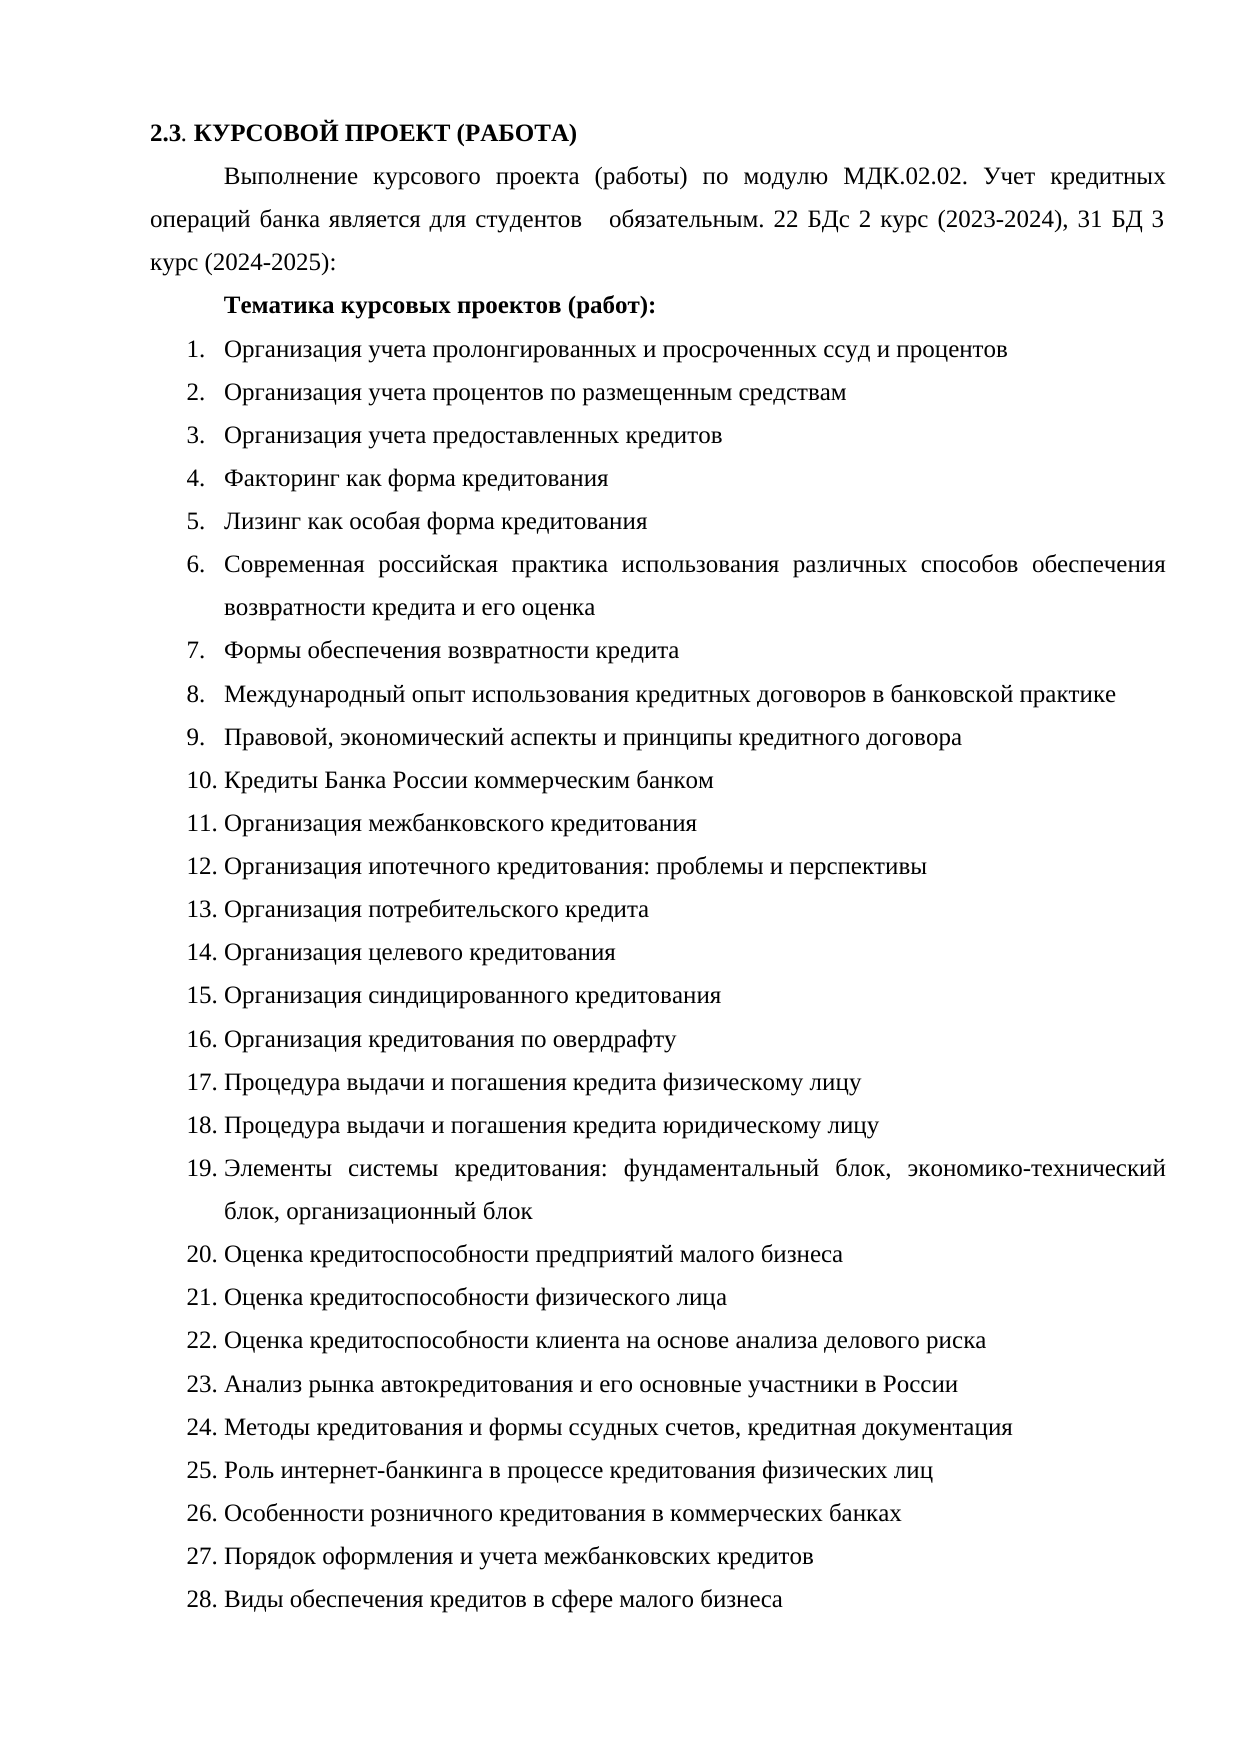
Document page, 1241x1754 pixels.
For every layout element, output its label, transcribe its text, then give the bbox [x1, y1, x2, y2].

text Тематика курсовых проектов (работ): [150, 291, 1167, 319]
list Элементы системы кредитования: фундаментальный блок, экономико-технический блок, организационный блок [186, 1153, 1167, 1225]
list Виды обеспечения кредитов в сфере малого бизнеса [186, 1584, 1167, 1613]
text Выполнение курсового проекта (работы) по модулю МДК.02.02. Учет кредитных операций банка является для студентов обязательным. 22 БДс 2 курс (2023-2024), 31 БД 3 курс (2024-2025): [150, 161, 1167, 276]
list Факторинг как форма кредитования [186, 463, 1167, 492]
list Анализ рынка автокредитования и его основные участники в России [186, 1369, 1167, 1397]
list Роль интернет-банкинга в процессе кредитования физических лиц [186, 1455, 1167, 1484]
list Процедура выдачи и погашения кредита физическому лицу [186, 1067, 1167, 1096]
list Оценка кредитоспособности клиента на основе анализа делового риска [186, 1326, 1167, 1354]
list Кредиты Банка России коммерческим банком [186, 765, 1167, 794]
list Оценка кредитоспособности предприятий малого бизнеса [186, 1239, 1167, 1268]
list Организация учета предоставленных кредитов [186, 420, 1167, 449]
list Организация межбанковского кредитования [186, 808, 1167, 837]
text 2.3. КУРСОВОЙ ПРОЕКТ (РАБОТА) [150, 118, 1167, 147]
list Порядок оформления и учета межбанковских кредитов [186, 1541, 1167, 1570]
list Международный опыт использования кредитных договоров в банковской практике [186, 679, 1167, 707]
list Методы кредитования и формы ссудных счетов, кредитная документация [186, 1412, 1167, 1441]
list Организация учета процентов по размещенным средствам [186, 377, 1167, 406]
list Организация ипотечного кредитования: проблемы и перспективы [186, 851, 1167, 880]
list Формы обеспечения возвратности кредита [186, 636, 1167, 664]
list Организация синдицированного кредитования [186, 981, 1167, 1009]
list Особенности розничного кредитования в коммерческих банках [186, 1498, 1167, 1527]
list Организация потребительского кредита [186, 894, 1167, 923]
list Лизинг как особая форма кредитования [186, 506, 1167, 535]
list Организация учета пролонгированных и просроченных ссуд и процентов [186, 334, 1167, 362]
list Организация кредитования по овердрафту [186, 1024, 1167, 1052]
list Современная российская практика использования различных способов обеспечения возвратности кредита и его оценка [186, 549, 1167, 621]
list Организация целевого кредитования [186, 937, 1167, 966]
list Правовой, экономический аспекты и принципы кредитного договора [186, 722, 1167, 751]
list Оценка кредитоспособности физического лица [186, 1282, 1167, 1311]
list Процедура выдачи и погашения кредита юридическому лицу [186, 1110, 1167, 1139]
